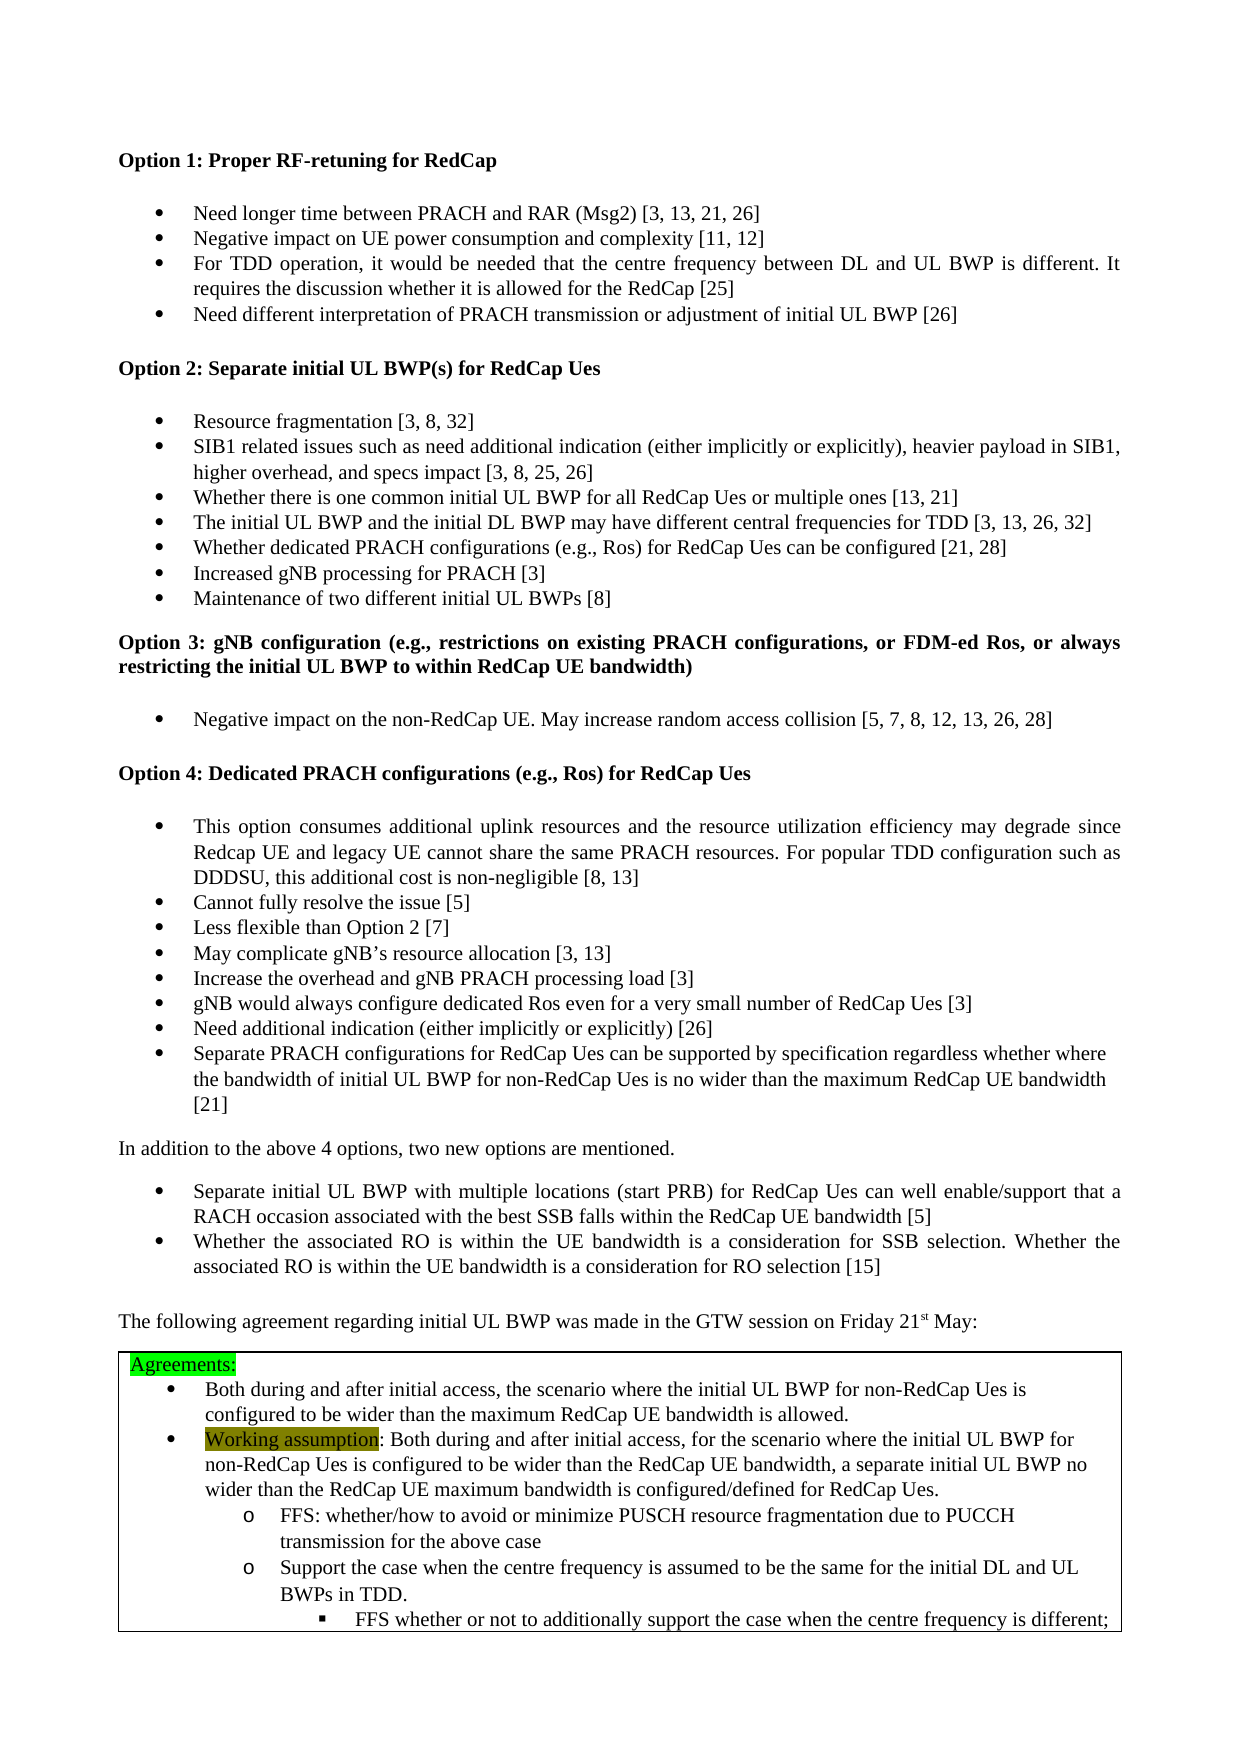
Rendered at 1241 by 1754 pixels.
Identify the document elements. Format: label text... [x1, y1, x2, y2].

text Option 3: gNB configuration (e.g., restrictions on existing PRACH configurations, or FDM-ed Ros, or always restricting the initial UL BWP to within RedCap UE bandwidth) [118, 629, 1122, 678]
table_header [119, 1353, 1121, 1631]
list Increase the overhead and gNB PRACH processing load [3] [156, 966, 1122, 990]
list Separate initial UL BWP with multiple locations (start PRB) for RedCap Ues can well enable/support that a RACH occasion associated with the best SSB falls within the RedCap UE bandwidth [5] [156, 1178, 1122, 1228]
list Less flexible than Option 2 [7] [156, 915, 1122, 939]
list Need additional indication (either implicitly or explicitly) [26] [156, 1016, 1122, 1040]
list Increased gNB processing for PRACH [3] [156, 560, 1122, 584]
list gNB would always configure dedicated Ros even for a very small number of RedCap Ues [3] [156, 991, 1122, 1015]
text Option 4: Dedicated PRACH configurations (e.g., Ros) for RedCap Ues [118, 761, 1122, 785]
list SIB1 related issues such as need additional indication (either implicitly or explicitly), heavier payload in SIB1, higher overhead, and specs impact [3, 8, 25, 26] [156, 434, 1122, 484]
list Need longer time between PRACH and RAR (Msg2) [3, 13, 21, 26] [156, 201, 1122, 225]
list Negative impact on UE power consumption and complexity [11, 12] [156, 226, 1122, 250]
list Negative impact on the non-RedCap UE. May increase random access collision [5, 7, 8, 12, 13, 26, 28] [156, 707, 1122, 731]
text The following agreement regarding initial UL BWP was made in the GTW session on Friday 21st May: [118, 1308, 1122, 1333]
list Separate PRACH configurations for RedCap Ues can be supported by specification regardless whether where the bandwidth of initial UL BWP for non-RedCap Ues is no wider than the maximum RedCap UE bandwidth [21] [156, 1041, 1122, 1116]
list Resource fragmentation [3, 8, 32] [156, 409, 1122, 433]
list May complicate gNB’s resource allocation [3, 13] [156, 941, 1122, 964]
list The initial UL BWP and the initial DL BWP may have different central frequencies for TDD [3, 13, 26, 32] [156, 510, 1122, 534]
list Cannot fully resolve the issue [5] [156, 890, 1122, 914]
text Option 2: Separate initial UL BWP(s) for RedCap Ues [118, 356, 1122, 380]
list Need different interpretation of PRACH transmission or adjustment of initial UL BWP [26] [156, 302, 1122, 326]
list Whether there is one common initial UL BWP for all RedCap Ues or multiple ones [13, 21] [156, 485, 1122, 509]
text Option 1: Proper RF-retuning for RedCap [118, 147, 1122, 172]
list Maintenance of two different initial UL BWPs [8] [156, 586, 1122, 610]
list Whether dedicated PRACH configurations (e.g., Ros) for RedCap Ues can be configured [21, 28] [156, 535, 1122, 559]
list This option consumes additional uplink resources and the resource utilization efficiency may degrade since Redcap UE and legacy UE cannot share the same PRACH resources. For popular TDD configuration such as DDDSU, this additional cost is non-negligible [8, 13] [156, 814, 1122, 889]
list For TDD operation, it would be needed that the centre frequency between DL and UL BWP is different. It requires the discussion whether it is allowed for the RedCap [25] [156, 251, 1122, 300]
text In addition to the above 4 options, two new options are mentioned. [118, 1136, 1122, 1160]
list Whether the associated RO is within the UE bandwidth is a consideration for SSB selection. Whether the associated RO is within the UE bandwidth is a consideration for RO selection [15] [156, 1229, 1122, 1278]
